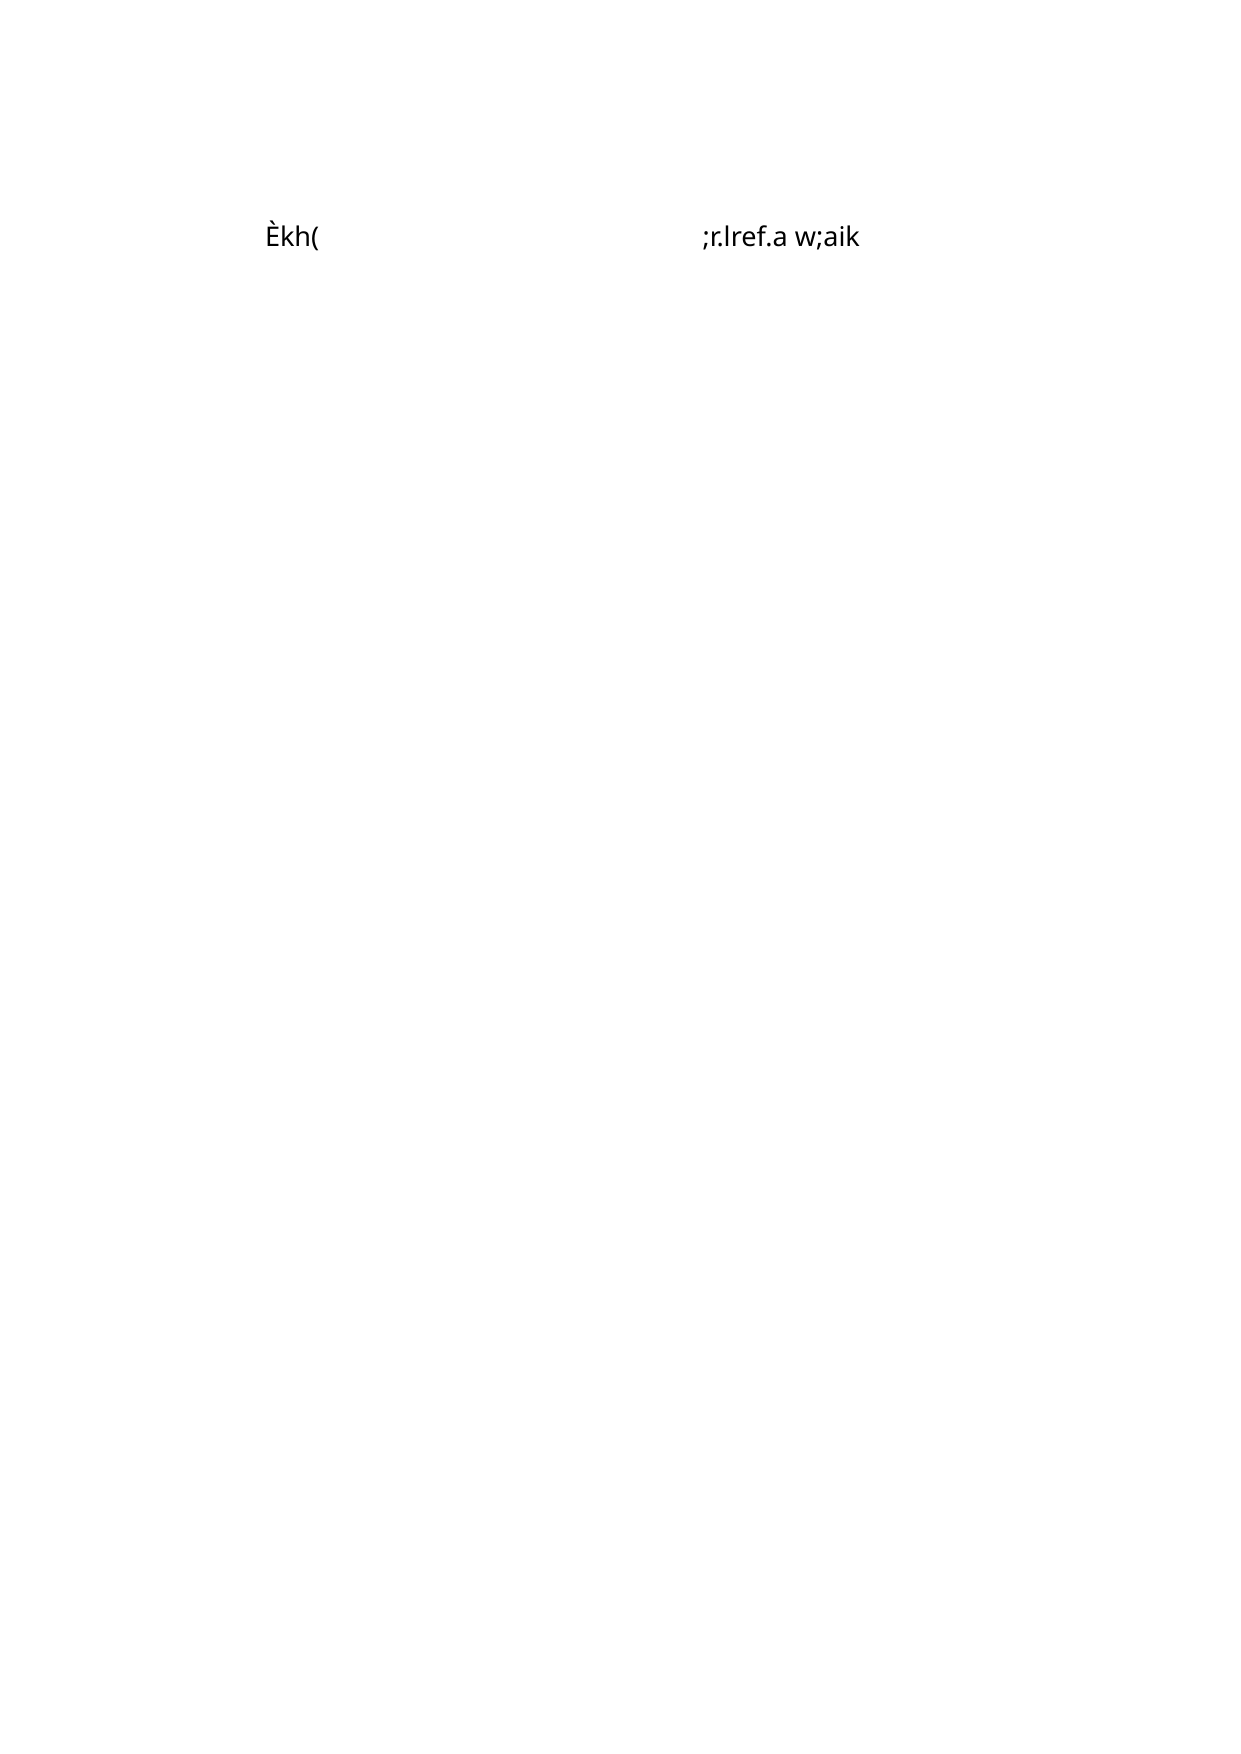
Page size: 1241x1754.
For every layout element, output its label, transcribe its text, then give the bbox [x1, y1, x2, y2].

text Èkh( ;r.lref.a w;aik [177, 217, 1063, 254]
